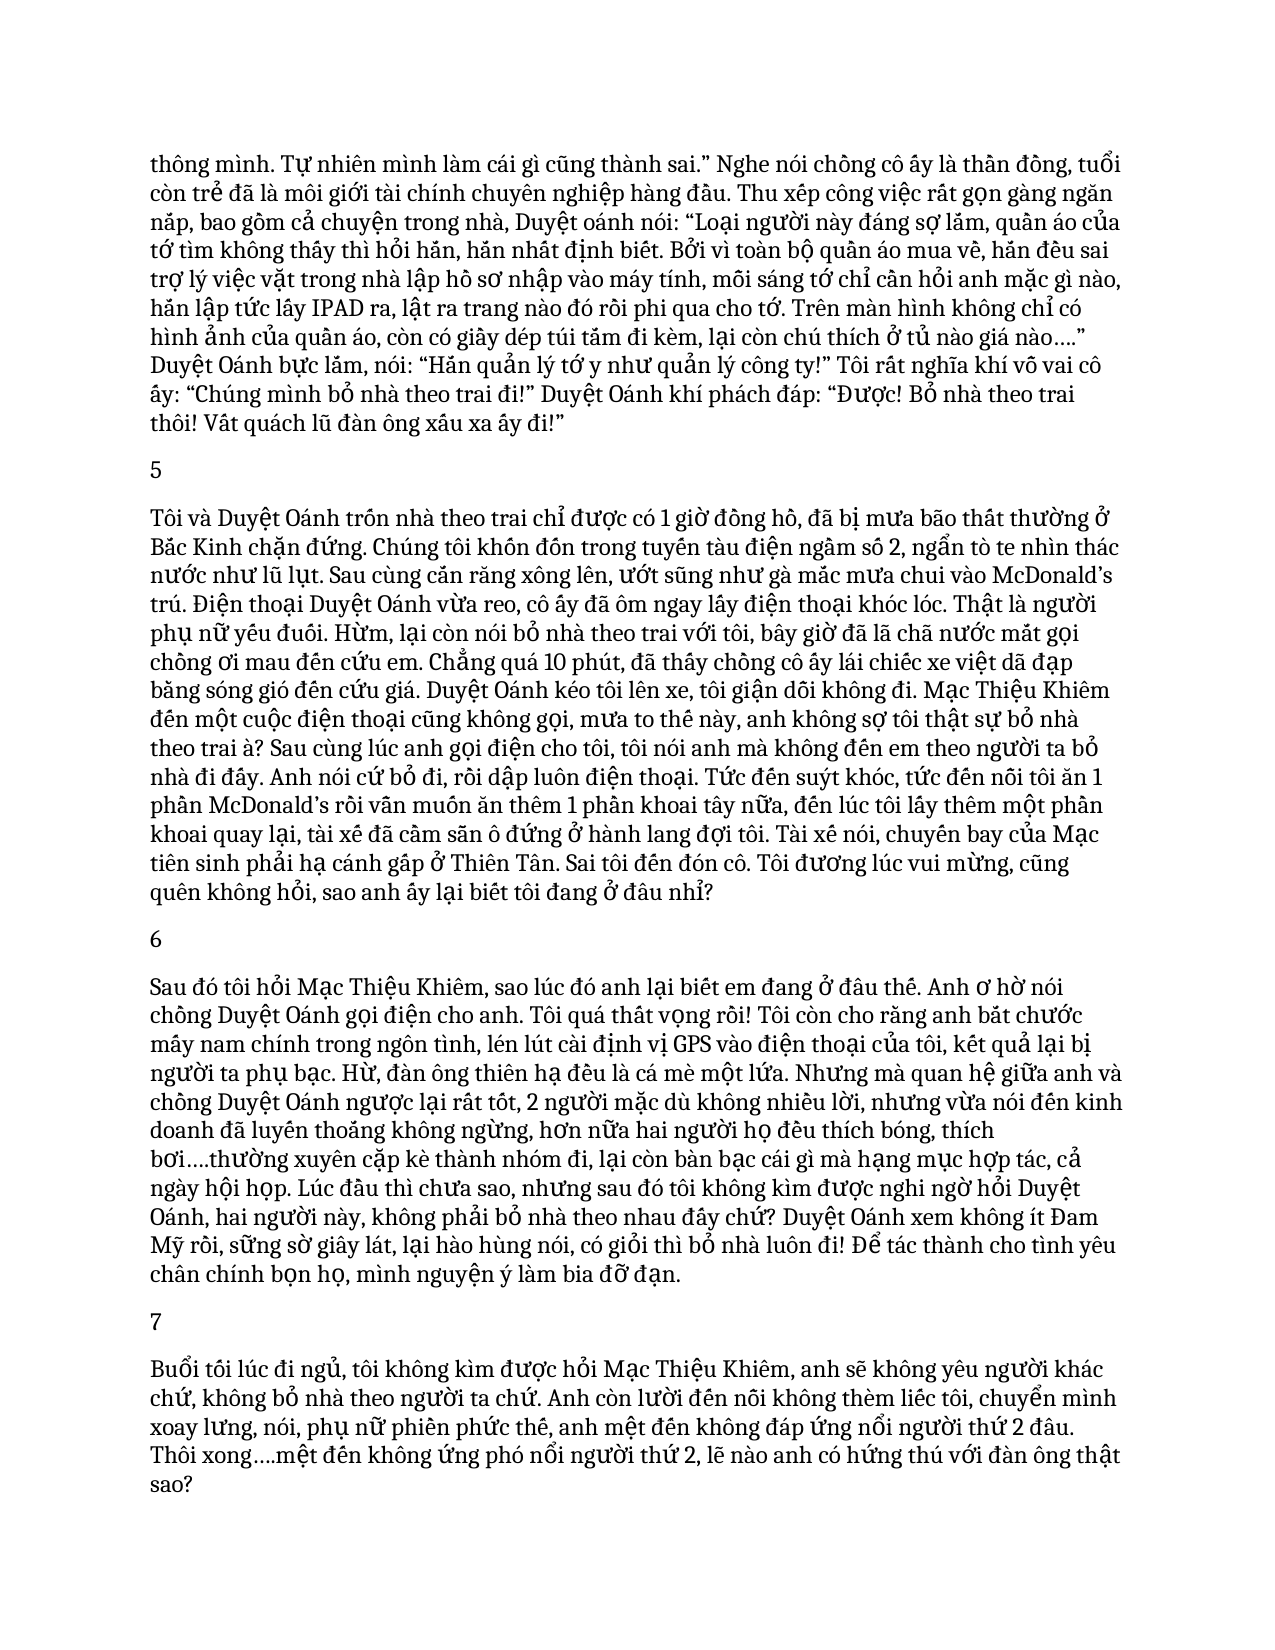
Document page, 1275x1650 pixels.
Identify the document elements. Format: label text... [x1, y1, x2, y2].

text Buổi tối lúc đi ngủ, tôi không kìm được hỏi Mạc Thiệu Khiêm, anh sẽ không yêu người khác chứ, không bỏ nhà theo người ta chứ. Anh còn lười đến nỗi không thèm liếc tôi, chuyển mình xoay lưng, nói, phụ nữ phiền phức thế, anh mệt đến không đáp ứng nổi người thứ 2 đâu. Thôi xong….mệt đến không ứng phó nổi người thứ 2, lẽ nào anh có hứng thú với đàn ông thật sao? [150, 1355, 1125, 1499]
text 7 [150, 1307, 1125, 1336]
text 6 [150, 925, 1125, 954]
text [150, 150, 1125, 437]
text Sau đó tôi hỏi Mạc Thiệu Khiêm, sao lúc đó anh lại biết em đang ở đâu thế. Anh ơ hờ nói chồng Duyệt Oánh gọi điện cho anh. Tôi quá thất vọng rồi! Tôi còn cho rằng anh bắt chước mấy nam chính trong ngôn tình, lén lút cài định vị GPS vào điện thoại của tôi, kết quả lại bị người ta phụ bạc. Hừ, đàn ông thiên hạ đều là cá mè một lứa. Nhưng mà quan hệ giữa anh và chồng Duyệt Oánh ngược lại rất tốt, 2 người mặc dù không nhiều lời, nhưng vừa nói đến kinh doanh đã luyến thoắng không ngừng, hơn nữa hai người họ đều thích bóng, thích bơi….thường xuyên cặp kè thành nhóm đi, lại còn bàn bạc cái gì mà hạng mục hợp tác, cả ngày hội họp. Lúc đầu thì chưa sao, nhưng sau đó tôi không kìm được nghi ngờ hỏi Duyệt Oánh, hai người này, không phải bỏ nhà theo nhau đấy chứ? Duyệt Oánh xem không ít Đam Mỹ rồi, sững sờ giây lát, lại hào hùng nói, có giỏi thì bỏ nhà luôn đi! Để tác thành cho tình yêu chân chính bọn họ, mình nguyện ý làm bia đỡ đạn. [150, 972, 1125, 1289]
text Tôi và Duyệt Oánh trốn nhà theo trai chỉ được có 1 giờ đồng hồ, đã bị mưa bão thất thường ở Bắc Kinh chặn đứng. Chúng tôi khốn đốn trong tuyến tàu điện ngầm số 2, ngẩn tò te nhìn thác nước như lũ lụt. Sau cùng cắn răng xông lên, ướt sũng như gà mắc mưa chui vào McDonald’s trú. Điện thoại Duyệt Oánh vừa reo, cô ấy đã ôm ngay lấy điện thoại khóc lóc. Thật là người phụ nữ yếu đuối. Hừm, lại còn nói bỏ nhà theo trai với tôi, bây giờ đã lã chã nước mắt gọi chồng ơi mau đến cứu em. Chẳng quá 10 phút, đã thấy chồng cô ấy lái chiếc xe việt dã đạp bằng sóng gió đến cứu giá. Duyệt Oánh kéo tôi lên xe, tôi giận dỗi không đi. Mạc Thiệu Khiêm đến một cuộc điện thoại cũng không gọi, mưa to thế này, anh không sợ tôi thật sự bỏ nhà theo trai à? Sau cùng lúc anh gọi điện cho tôi, tôi nói anh mà không đến em theo người ta bỏ nhà đi đấy. Anh nói cứ bỏ đi, rồi dập luôn điện thoại. Tức đến suýt khóc, tức đến nỗi tôi ăn 1 phần McDonald’s rồi vẫn muốn ăn thêm 1 phần khoai tây nữa, đến lúc tôi lấy thêm một phần khoai quay lại, tài xế đã cầm sẵn ô đứng ở hành lang đợi tôi. Tài xế nói, chuyến bay của Mạc tiên sinh phải hạ cánh gấp ở Thiên Tân. Sai tôi đến đón cô. Tôi đương lúc vui mừng, cũng quên không hỏi, sao anh ấy lại biết tôi đang ở đâu nhỉ? [150, 504, 1125, 906]
text 5 [150, 456, 1125, 485]
